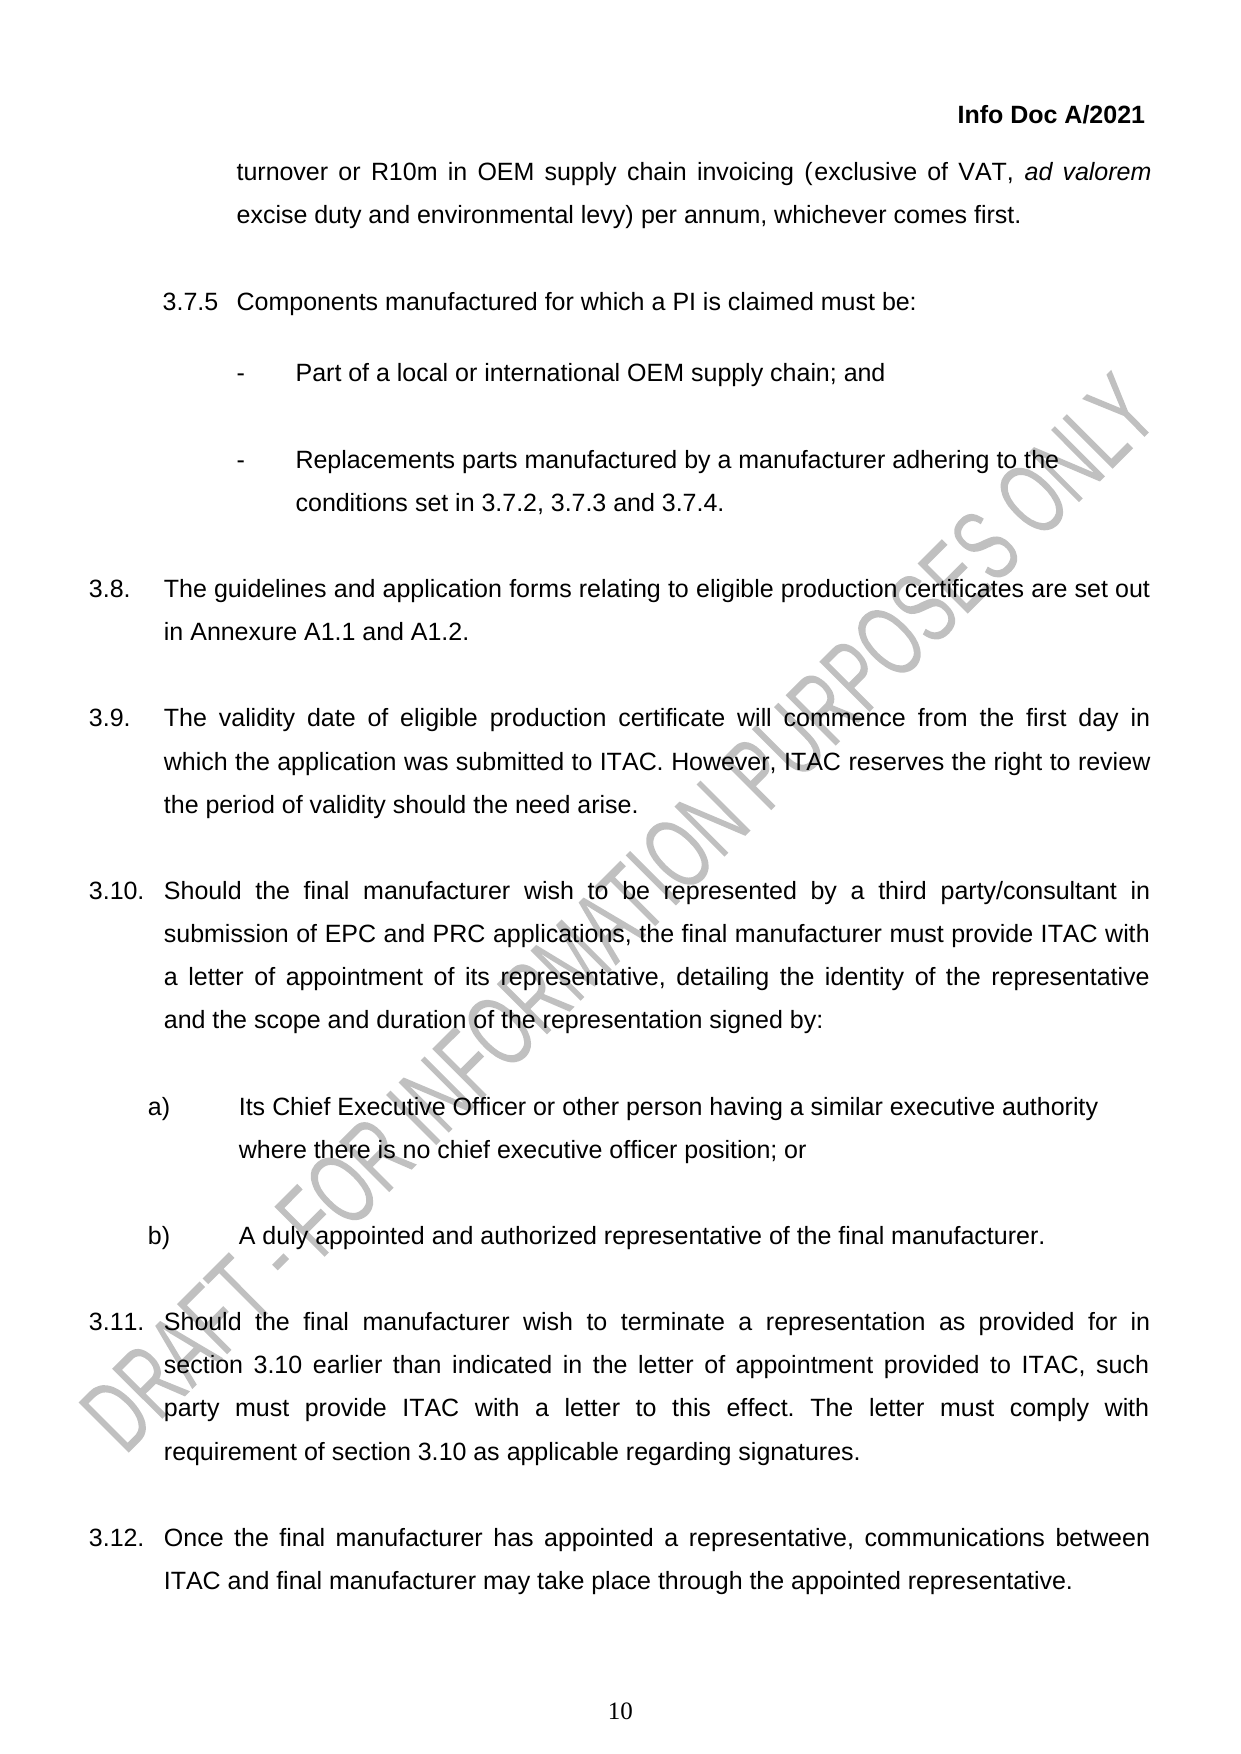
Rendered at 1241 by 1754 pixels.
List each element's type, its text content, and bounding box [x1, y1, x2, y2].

list Should the final manufacturer wish to terminate a representation as provided for in section 3.10 earlier than indicated in the letter of appointment provided to ITAC, such party must provide ITAC with a letter to this effect. The letter must comply with requirement of section 3.10 as applicable regarding signatures. [89, 1307, 1152, 1465]
list 3.7.5 Components manufactured for which a PI is claimed must be: [162, 287, 1152, 315]
text where there is no chief executive officer position; or [223, 1135, 1152, 1163]
list Part of a local or international OEM supply chain; and [236, 358, 1152, 387]
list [162, 157, 1152, 229]
list Replacements parts manufactured by a manufacturer adhering to the conditions set in 3.7.2, 3.7.3 and 3.7.4. [236, 445, 1152, 517]
list Once the final manufacturer has appointed a representative, communications between ITAC and final manufacturer may take place through the appointed representative. [89, 1523, 1152, 1595]
list Its Chief Executive Officer or other person having a similar executive authority [148, 1092, 1152, 1120]
list The validity date of eligible production certificate will commence from the first day in which the application was submitted to ITAC. However, ITAC reserves the right to review the period of validity should the need arise. [89, 703, 1152, 818]
list A duly appointed and authorized representative of the final manufacturer. [148, 1221, 1152, 1250]
list The guidelines and application forms relating to eligible production certificates are set out in Annexure A1.1 and A1.2. [89, 574, 1152, 646]
list Should the final manufacturer wish to be represented by a third party/consultant in submission of EPC and PRC applications, the final manufacturer must provide ITAC with a letter of appointment of its representative, detailing the identity of the representative and the scope and duration of the representation signed by: [89, 876, 1152, 1034]
